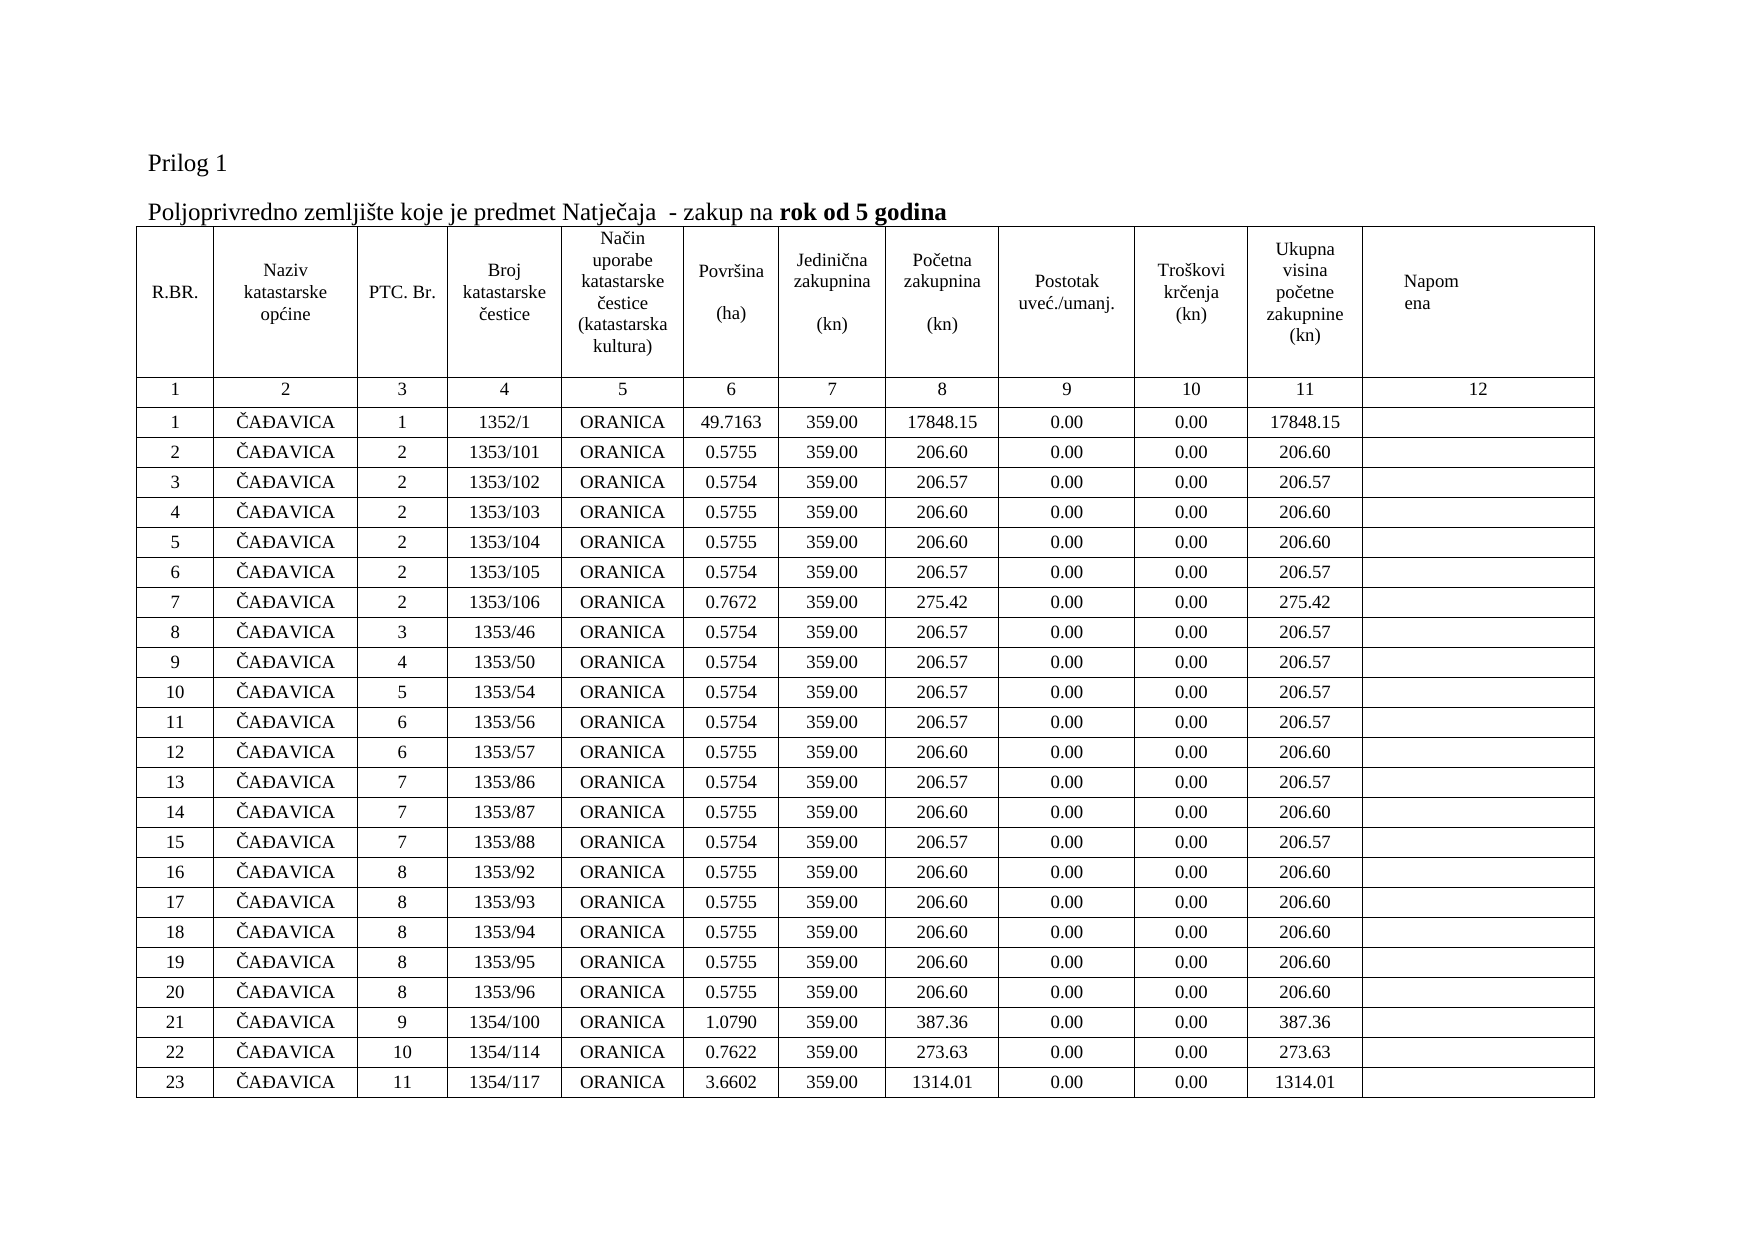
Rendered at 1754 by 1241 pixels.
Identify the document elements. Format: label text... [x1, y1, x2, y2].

table_cell [1363, 798, 1594, 827]
table_cell 0.00 [1135, 1038, 1247, 1067]
table_cell 1353/104 [448, 528, 561, 557]
table_cell 23 [137, 1068, 213, 1097]
table_cell 1353/54 [448, 678, 561, 707]
table_cell 0.7622 [684, 1038, 778, 1067]
table_cell ORANICA [562, 978, 683, 1007]
table_cell 9 [137, 648, 213, 677]
table_cell 0.5755 [684, 948, 778, 977]
table_cell ORANICA [562, 618, 683, 647]
table_cell 16 [137, 858, 213, 887]
table_cell ČAĐAVICA [214, 768, 357, 797]
table_cell ČAĐAVICA [214, 948, 357, 977]
table_cell 206.57 [886, 618, 998, 647]
table_cell 5 [137, 528, 213, 557]
table_cell [1363, 888, 1594, 917]
table_cell ORANICA [562, 1008, 683, 1037]
table_cell 0.00 [1135, 948, 1247, 977]
table_cell 0.5754 [684, 468, 778, 497]
table_cell 206.60 [886, 888, 998, 917]
table_header Način uporabe katastarske čestice (katastarska kultura) [562, 227, 683, 377]
table_cell 17848.15 [1248, 408, 1362, 437]
table_cell 359.00 [779, 438, 885, 467]
table_cell ČAĐAVICA [214, 618, 357, 647]
table_cell [1363, 498, 1594, 527]
table_cell 5 [562, 378, 683, 407]
table_cell 206.60 [1248, 498, 1362, 527]
table_cell ČAĐAVICA [214, 498, 357, 527]
table_cell 206.60 [886, 498, 998, 527]
table_cell 0.00 [1135, 708, 1247, 737]
table_cell 1 [358, 408, 447, 437]
table_cell 0.5755 [684, 918, 778, 947]
table_cell 1 [137, 408, 213, 437]
table_cell 206.60 [1248, 738, 1362, 767]
table_cell 1353/102 [448, 468, 561, 497]
table_cell 9 [999, 378, 1134, 407]
table_cell ČAĐAVICA [214, 528, 357, 557]
table_cell 0.00 [1135, 1068, 1247, 1097]
table_cell 0.00 [999, 1038, 1134, 1067]
table_cell ČAĐAVICA [214, 798, 357, 827]
table_cell ORANICA [562, 528, 683, 557]
table_cell 1353/88 [448, 828, 561, 857]
table_cell 0.00 [1135, 768, 1247, 797]
table_header Jedinična zakupnina (kn) [779, 227, 885, 377]
table_cell ORANICA [562, 498, 683, 527]
table_cell ČAĐAVICA [214, 588, 357, 617]
table_cell 359.00 [779, 828, 885, 857]
table_cell 206.60 [886, 798, 998, 827]
table_cell [1363, 708, 1594, 737]
table_cell 2 [358, 438, 447, 467]
table_cell 359.00 [779, 588, 885, 617]
table_cell 1353/101 [448, 438, 561, 467]
table_cell 0.00 [999, 828, 1134, 857]
table_cell 1353/93 [448, 888, 561, 917]
table_cell 0.00 [999, 1068, 1134, 1097]
table_cell 206.57 [886, 468, 998, 497]
table_cell 1353/46 [448, 618, 561, 647]
table_cell 0.00 [1135, 618, 1247, 647]
table_cell 13 [137, 768, 213, 797]
table_cell 0.00 [1135, 588, 1247, 617]
table_cell 206.60 [886, 528, 998, 557]
table_cell 0.00 [999, 888, 1134, 917]
table_cell 2 [214, 378, 357, 407]
table_header Broj katastarske čestice [448, 227, 561, 377]
table_cell 359.00 [779, 498, 885, 527]
table_cell 1354/117 [448, 1068, 561, 1097]
table_header Troškovi krčenja (kn) [1135, 227, 1247, 377]
table_header R.BR. [137, 227, 213, 377]
table_cell 6 [684, 378, 778, 407]
table_cell [1363, 978, 1594, 1007]
table_cell 1.0790 [684, 1008, 778, 1037]
table_cell ORANICA [562, 918, 683, 947]
table_cell 4 [137, 498, 213, 527]
table_cell 206.60 [886, 858, 998, 887]
table_cell 12 [137, 738, 213, 767]
table_cell 0.00 [999, 408, 1134, 437]
table_cell 2 [358, 558, 447, 587]
table_cell 359.00 [779, 738, 885, 767]
table_cell ČAĐAVICA [214, 468, 357, 497]
table_cell 2 [358, 588, 447, 617]
table_cell 0.5755 [684, 738, 778, 767]
table_cell ORANICA [562, 798, 683, 827]
table_cell 20 [137, 978, 213, 1007]
table_cell 1353/106 [448, 588, 561, 617]
table_cell 359.00 [779, 768, 885, 797]
table_cell 7 [779, 378, 885, 407]
table_cell 0.00 [999, 678, 1134, 707]
table_cell 1353/86 [448, 768, 561, 797]
table_cell [1363, 918, 1594, 947]
table_cell 359.00 [779, 1038, 885, 1067]
text Prilog 1 [148, 148, 1606, 176]
table_cell 0.00 [1135, 528, 1247, 557]
table_cell 6 [137, 558, 213, 587]
table_header PTC. Br. [358, 227, 447, 377]
table_cell 8 [358, 948, 447, 977]
table_cell 206.57 [1248, 618, 1362, 647]
table_cell 359.00 [779, 888, 885, 917]
table_cell ČAĐAVICA [214, 1038, 357, 1067]
table_cell 0.00 [999, 1008, 1134, 1037]
table_cell 387.36 [886, 1008, 998, 1037]
table_cell 0.00 [1135, 558, 1247, 587]
table_cell ORANICA [562, 948, 683, 977]
table_cell ČAĐAVICA [214, 408, 357, 437]
table_cell 206.60 [1248, 438, 1362, 467]
table_cell 206.60 [886, 948, 998, 977]
table_cell 359.00 [779, 798, 885, 827]
table_cell 206.60 [1248, 798, 1362, 827]
table_cell ČAĐAVICA [214, 858, 357, 887]
table_cell 0.5754 [684, 708, 778, 737]
table_cell 1353/87 [448, 798, 561, 827]
table_cell 0.00 [1135, 648, 1247, 677]
table_cell 0.00 [1135, 468, 1247, 497]
table_cell 7 [137, 588, 213, 617]
table_cell 206.57 [886, 648, 998, 677]
table_header Naziv katastarske općine [214, 227, 357, 377]
table_cell 10 [358, 1038, 447, 1067]
table_cell 359.00 [779, 858, 885, 887]
table_cell 0.00 [999, 468, 1134, 497]
table_cell ORANICA [562, 468, 683, 497]
table_cell 1353/56 [448, 708, 561, 737]
table_cell ČAĐAVICA [214, 738, 357, 767]
table_cell 0.5755 [684, 978, 778, 1007]
table_cell 0.7672 [684, 588, 778, 617]
table_cell [1363, 1038, 1594, 1067]
table_cell ORANICA [562, 648, 683, 677]
table_cell [1363, 588, 1594, 617]
table_cell 1354/114 [448, 1038, 561, 1067]
table_cell 0.00 [1135, 888, 1247, 917]
table_cell 10 [1135, 378, 1247, 407]
table_cell 359.00 [779, 648, 885, 677]
table_cell 0.5755 [684, 498, 778, 527]
table_cell 0.00 [999, 858, 1134, 887]
table_cell 206.60 [1248, 918, 1362, 947]
table_cell [1363, 618, 1594, 647]
table_cell 387.36 [1248, 1008, 1362, 1037]
table_cell 8 [137, 618, 213, 647]
table_cell 359.00 [779, 918, 885, 947]
table_cell 1354/100 [448, 1008, 561, 1037]
table_cell ČAĐAVICA [214, 888, 357, 917]
table_cell 17 [137, 888, 213, 917]
table_cell 0.00 [1135, 738, 1247, 767]
table_cell 0.00 [999, 798, 1134, 827]
table_header Napomena [1363, 227, 1594, 377]
table_cell 0.00 [999, 978, 1134, 1007]
table_cell 206.57 [1248, 558, 1362, 587]
table_cell 206.60 [1248, 528, 1362, 557]
table_cell 1353/103 [448, 498, 561, 527]
table_cell 359.00 [779, 1008, 885, 1037]
table_cell 1314.01 [886, 1068, 998, 1097]
table_cell 0.00 [1135, 798, 1247, 827]
table_cell ORANICA [562, 678, 683, 707]
table_cell 7 [358, 798, 447, 827]
table_cell 206.57 [1248, 828, 1362, 857]
table_cell 206.57 [886, 678, 998, 707]
table_cell [1363, 1008, 1594, 1037]
table_cell [1363, 858, 1594, 887]
table_cell 6 [358, 738, 447, 767]
table_cell 275.42 [886, 588, 998, 617]
table_cell 10 [137, 678, 213, 707]
table_cell [1363, 408, 1594, 437]
table_cell 0.5755 [684, 888, 778, 917]
table_cell 206.60 [1248, 888, 1362, 917]
table_cell 1353/92 [448, 858, 561, 887]
table_cell ČAĐAVICA [214, 978, 357, 1007]
table_cell [1363, 558, 1594, 587]
table_cell ORANICA [562, 708, 683, 737]
table_cell ČAĐAVICA [214, 828, 357, 857]
table_cell 359.00 [779, 528, 885, 557]
table_cell 9 [358, 1008, 447, 1037]
table_cell 12 [1363, 378, 1594, 407]
table_cell 359.00 [779, 708, 885, 737]
table_cell 0.5755 [684, 798, 778, 827]
table_cell ORANICA [562, 768, 683, 797]
table_cell 206.57 [886, 828, 998, 857]
table_cell 206.60 [886, 978, 998, 1007]
table_header Početna zakupnina (kn) [886, 227, 998, 377]
table_cell [1363, 438, 1594, 467]
table_cell ČAĐAVICA [214, 708, 357, 737]
table_cell ORANICA [562, 828, 683, 857]
table_cell 8 [358, 918, 447, 947]
table_cell [1363, 468, 1594, 497]
table_cell 359.00 [779, 468, 885, 497]
table_cell 359.00 [779, 408, 885, 437]
table_cell 8 [358, 978, 447, 1007]
table_cell 1352/1 [448, 408, 561, 437]
table_cell 0.5755 [684, 858, 778, 887]
table_cell 2 [358, 468, 447, 497]
table_cell 0.00 [999, 738, 1134, 767]
table_cell 11 [137, 708, 213, 737]
table_cell 0.5754 [684, 828, 778, 857]
table_cell ČAĐAVICA [214, 1068, 357, 1097]
table_cell 17848.15 [886, 408, 998, 437]
table_cell [1363, 648, 1594, 677]
table_cell 0.00 [1135, 828, 1247, 857]
table_cell 206.57 [1248, 468, 1362, 497]
table_cell 4 [358, 648, 447, 677]
table_header Ukupna visina početne zakupnine (kn) [1248, 227, 1362, 377]
table_cell 273.63 [1248, 1038, 1362, 1067]
table_cell 18 [137, 918, 213, 947]
table_cell 11 [358, 1068, 447, 1097]
table_cell 0.00 [1135, 408, 1247, 437]
table_cell 0.00 [999, 648, 1134, 677]
table_cell 1353/105 [448, 558, 561, 587]
table_cell 359.00 [779, 1068, 885, 1097]
table_cell 206.60 [886, 738, 998, 767]
table_cell 206.57 [1248, 678, 1362, 707]
table_cell [1363, 528, 1594, 557]
table_cell 0.00 [999, 918, 1134, 947]
table_cell 0.5754 [684, 768, 778, 797]
table_cell [1363, 948, 1594, 977]
table_cell ORANICA [562, 1038, 683, 1067]
table_cell 273.63 [886, 1038, 998, 1067]
table_cell 0.5755 [684, 438, 778, 467]
table_cell 0.00 [1135, 498, 1247, 527]
table_cell 206.57 [886, 558, 998, 587]
table_cell ORANICA [562, 738, 683, 767]
table_cell 359.00 [779, 558, 885, 587]
table_cell 22 [137, 1038, 213, 1067]
table_cell ČAĐAVICA [214, 438, 357, 467]
table_cell 1353/96 [448, 978, 561, 1007]
table_cell 206.60 [886, 918, 998, 947]
table_cell 1 [137, 378, 213, 407]
table_cell ORANICA [562, 438, 683, 467]
table_cell 0.00 [999, 528, 1134, 557]
table_cell 8 [358, 858, 447, 887]
table_cell ORANICA [562, 558, 683, 587]
table_cell 0.00 [1135, 978, 1247, 1007]
table_cell 206.60 [1248, 978, 1362, 1007]
table_cell 1353/95 [448, 948, 561, 977]
table_cell ORANICA [562, 408, 683, 437]
table_cell 206.60 [886, 438, 998, 467]
table_cell 19 [137, 948, 213, 977]
table_cell [1363, 768, 1594, 797]
table_cell [1363, 738, 1594, 767]
table_cell 0.00 [999, 768, 1134, 797]
table_cell 359.00 [779, 978, 885, 1007]
table_cell 4 [448, 378, 561, 407]
table_cell 206.60 [1248, 858, 1362, 887]
table_cell 6 [358, 708, 447, 737]
table_cell 2 [358, 528, 447, 557]
table_cell 0.00 [1135, 918, 1247, 947]
table_cell 0.00 [999, 588, 1134, 617]
table_cell 0.5755 [684, 528, 778, 557]
table_cell 3 [137, 468, 213, 497]
table_cell 206.60 [1248, 948, 1362, 977]
table_cell 359.00 [779, 678, 885, 707]
table_cell 0.00 [1135, 678, 1247, 707]
table_cell [1363, 678, 1594, 707]
table_cell 0.5754 [684, 678, 778, 707]
table_cell 0.00 [999, 438, 1134, 467]
table_cell 359.00 [779, 618, 885, 647]
table_cell ORANICA [562, 588, 683, 617]
table_cell 0.5754 [684, 648, 778, 677]
table_cell 0.00 [1135, 858, 1247, 887]
table_cell [1363, 828, 1594, 857]
table_cell 206.57 [886, 708, 998, 737]
table_cell 0.00 [1135, 438, 1247, 467]
table_cell 0.00 [999, 708, 1134, 737]
table_cell 0.5754 [684, 618, 778, 647]
text Poljoprivredno zemljište koje je predmet Natječaja - zakup na rok od 5 godina [148, 197, 1606, 226]
table_cell 21 [137, 1008, 213, 1037]
table_cell ČAĐAVICA [214, 1008, 357, 1037]
table_cell 0.00 [999, 558, 1134, 587]
table_cell 359.00 [779, 948, 885, 977]
table_cell 49.7163 [684, 408, 778, 437]
table_cell 0.00 [999, 618, 1134, 647]
table_cell ČAĐAVICA [214, 558, 357, 587]
table_cell 275.42 [1248, 588, 1362, 617]
table_cell ORANICA [562, 888, 683, 917]
table_cell 7 [358, 768, 447, 797]
table_cell ČAĐAVICA [214, 918, 357, 947]
table_cell 8 [886, 378, 998, 407]
table_cell 206.57 [1248, 768, 1362, 797]
table_cell 206.57 [1248, 648, 1362, 677]
table_cell 0.00 [999, 498, 1134, 527]
table_cell 3 [358, 618, 447, 647]
table_cell 206.57 [886, 768, 998, 797]
table_cell ČAĐAVICA [214, 648, 357, 677]
table_cell 1353/50 [448, 648, 561, 677]
table_cell 7 [358, 828, 447, 857]
table_cell 1314.01 [1248, 1068, 1362, 1097]
table_header Postotak uveć./umanj. [999, 227, 1134, 377]
table_cell 11 [1248, 378, 1362, 407]
table_cell 3 [358, 378, 447, 407]
table_cell ORANICA [562, 858, 683, 887]
table_cell 1353/94 [448, 918, 561, 947]
table_cell [1363, 1068, 1594, 1097]
table_cell ORANICA [562, 1068, 683, 1097]
table_cell 15 [137, 828, 213, 857]
table_cell 8 [358, 888, 447, 917]
table_cell ČAĐAVICA [214, 678, 357, 707]
table_cell 5 [358, 678, 447, 707]
table_cell 1353/57 [448, 738, 561, 767]
table_cell 2 [358, 498, 447, 527]
table_header Površina (ha) [684, 227, 778, 377]
table_cell 14 [137, 798, 213, 827]
table_cell 0.00 [999, 948, 1134, 977]
table_cell 0.00 [1135, 1008, 1247, 1037]
table_cell 3.6602 [684, 1068, 778, 1097]
table_cell 0.5754 [684, 558, 778, 587]
table_cell 206.57 [1248, 708, 1362, 737]
table_cell 2 [137, 438, 213, 467]
